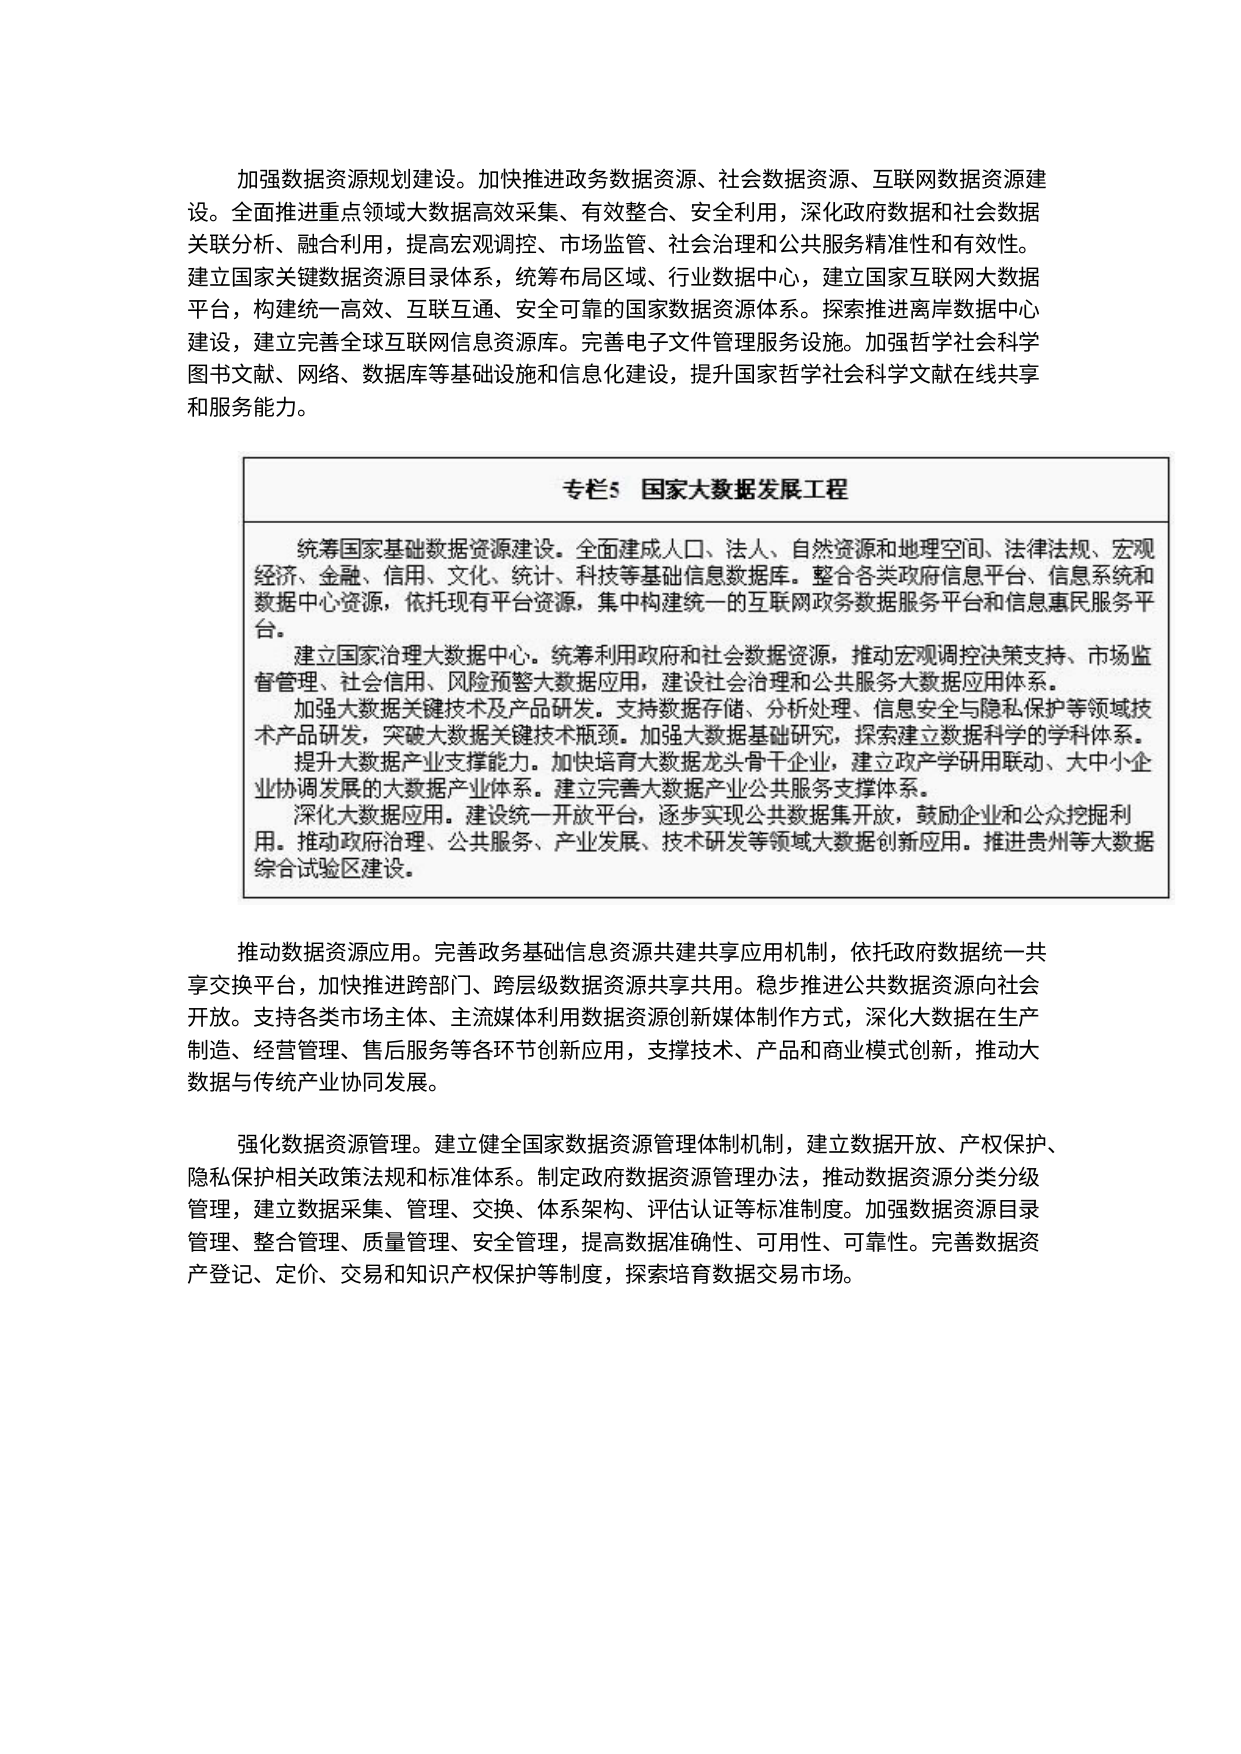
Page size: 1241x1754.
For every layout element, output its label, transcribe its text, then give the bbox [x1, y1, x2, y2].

text 推动数据资源应用。完善政务基础信息资源共建共享应用机制，依托政府数据统一共享交换平台，加快推进跨部门、跨层级数据资源共享共用。稳步推进公共数据资源向社会开放。支持各类市场主体、主流媒体利用数据资源创新媒体制作方式，深化大数据在生产制造、经营管理、售后服务等各环节创新应用，支撑技术、产品和商业模式创新，推动大数据与传统产业协同发展。 [187, 935, 1053, 1098]
text 加强数据资源规划建设。加快推进政务数据资源、社会数据资源、互联网数据资源建设。全面推进重点领域大数据高效采集、有效整合、安全利用，深化政府数据和社会数据关联分析、融合利用，提高宏观调控、市场监管、社会治理和公共服务精准性和有效性。建立国家关键数据资源目录体系，统筹布局区域、行业数据中心，建立国家互联网大数据平台，构建统一高效、互联互通、安全可靠的国家数据资源体系。探索推进离岸数据中心建设，建立完善全球互联网信息资源库。完善电子文件管理服务设施。加强哲学社会科学图书文献、网络、数据库等基础设施和信息化建设，提升国家哲学社会科学文献在线共享和服务能力。 [187, 162, 1053, 422]
picture [237, 451, 1175, 905]
text 强化数据资源管理。建立健全国家数据资源管理体制机制，建立数据开放、产权保护、隐私保护相关政策法规和标准体系。制定政府数据资源管理办法，推动数据资源分类分级管理，建立数据采集、管理、交换、体系架构、评估认证等标准制度。加强数据资源目录管理、整合管理、质量管理、安全管理，提高数据准确性、可用性、可靠性。完善数据资产登记、定价、交易和知识产权保护等制度，探索培育数据交易市场。 [187, 1127, 1053, 1289]
